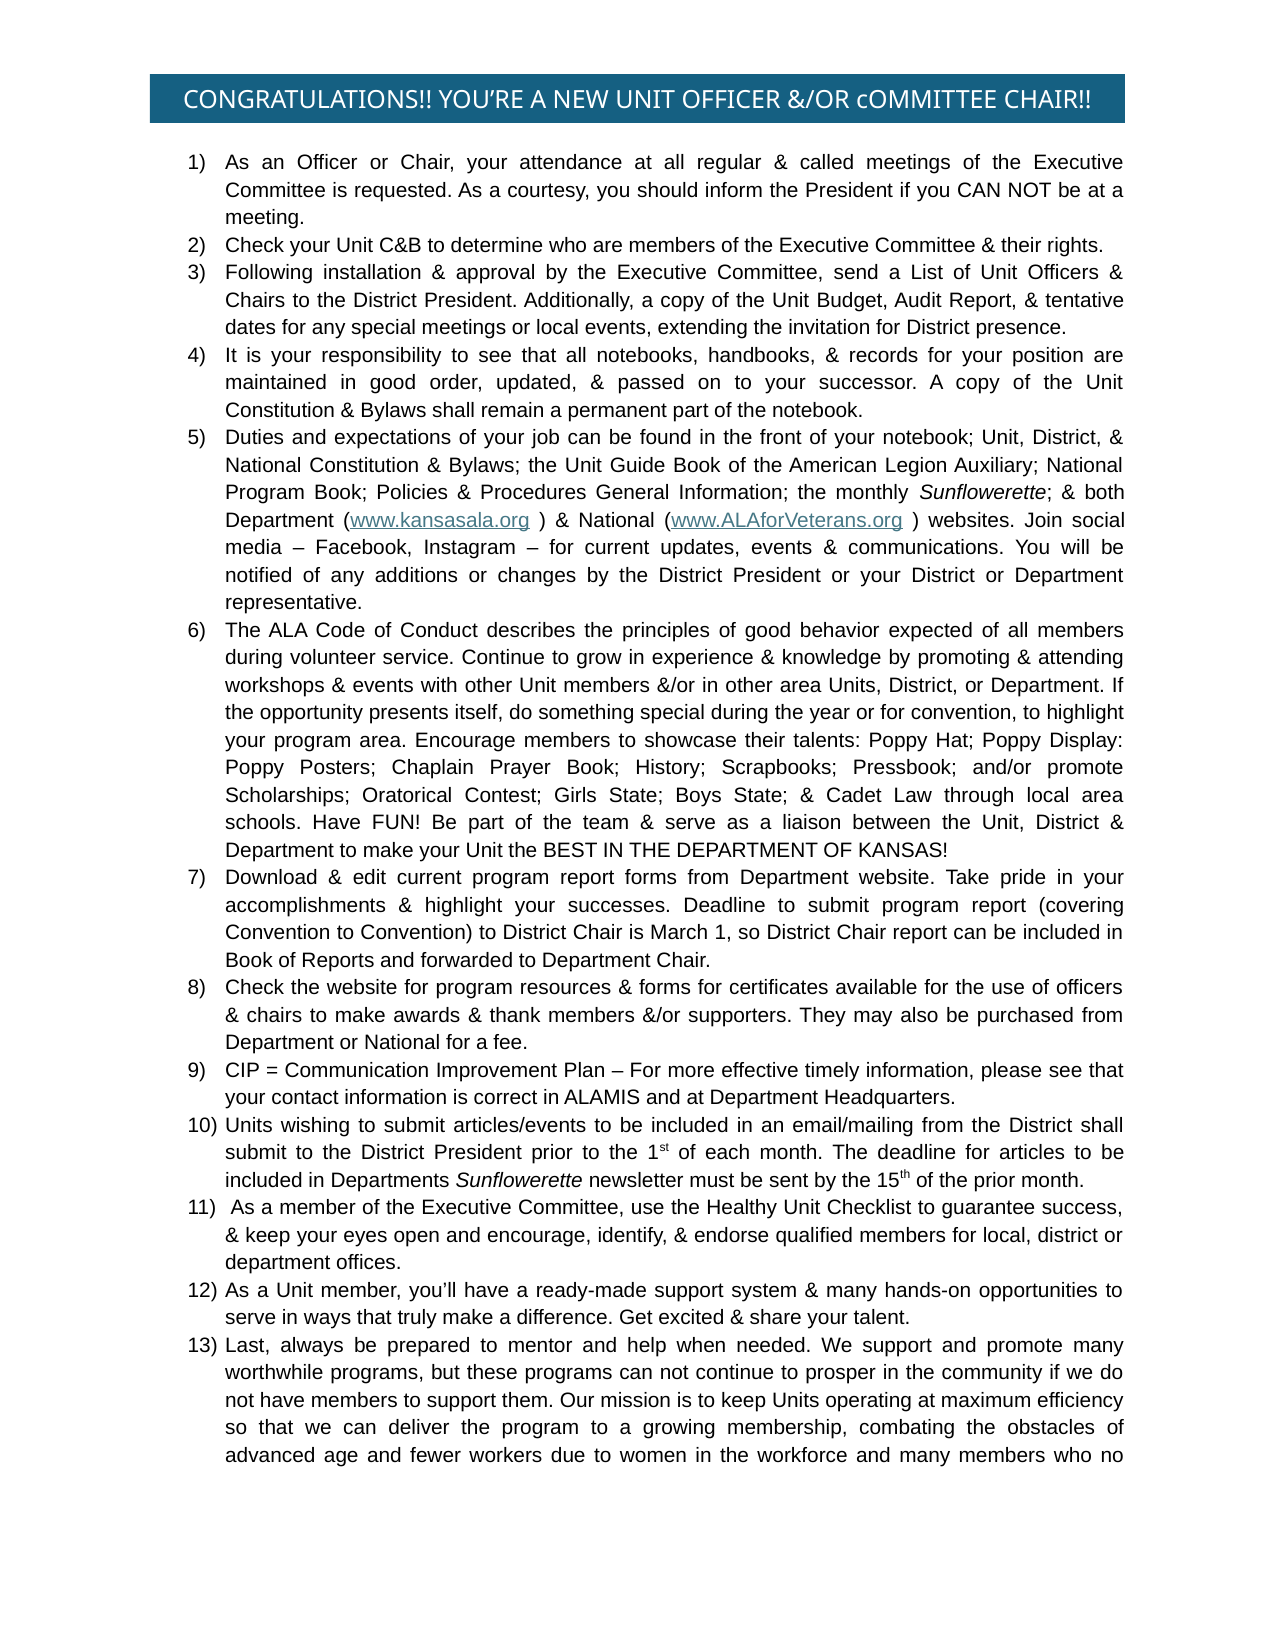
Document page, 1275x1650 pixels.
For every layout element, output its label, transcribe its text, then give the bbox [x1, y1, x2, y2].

list CIP = Communication Improvement Plan – For more effective timely information, please see that your contact information is correct in ALAMIS and at Department Headquarters. [187, 1057, 1125, 1109]
list As a member of the Executive Committee, use the Healthy Unit Checklist to guarantee success, & keep your eyes open and encourage, identify, & endorse qualified members for local, district or department offices. [187, 1195, 1125, 1274]
list Check your Unit C&B to determine who are members of the Executive Committee & their rights. [187, 232, 1125, 256]
list The ALA Code of Conduct describes the principles of good behavior expected of all members during volunteer service. Continue to grow in experience & knowledge by promoting & attending workshops & events with other Unit members &/or in other area Units, District, or Department. If the opportunity presents itself, do something special during the year or for convention, to highlight your program area. Encourage members to showcase their talents: Poppy Hat; Poppy Display: Poppy Posters; Chaplain Prayer Book; History; Scrapbooks; Pressbook; and/or promote Scholarships; Oratorical Contest; Girls State; Boys State; & Cadet Law through local area schools. Have FUN! Be part of the team & serve as a liaison between the Unit, District & Department to make your Unit the BEST IN THE DEPARTMENT OF KANSAS! [187, 617, 1125, 861]
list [187, 1332, 1125, 1466]
list Following installation & approval by the Executive Committee, send a List of Unit Officers & Chairs to the District President. Additionally, a copy of the Unit Budget, Audit Report, & tentative dates for any special meetings or local events, extending the invitation for District presence. [187, 260, 1125, 339]
list Download & edit current program report forms from Department website. Take pride in your accomplishments & highlight your successes. Deadline to submit program report (covering Convention to Convention) to District Chair is March 1, so District Chair report can be included in Book of Reports and forwarded to Department Chair. [187, 865, 1125, 971]
list It is your responsibility to see that all notebooks, handbooks, & records for your position are maintained in good order, updated, & passed on to your successor. A copy of the Unit Constitution & Bylaws shall remain a permanent part of the notebook. [187, 342, 1125, 421]
list As an Officer or Chair, your attendance at all regular & called meetings of the Executive Committee is requested. As a courtesy, you should inform the President if you CAN NOT be at a meeting. [187, 150, 1125, 229]
list As a Unit member, you’ll have a ready-made support system & many hands-on opportunities to serve in ways that truly make a difference. Get excited & share your talent. [187, 1277, 1125, 1329]
list Check the website for program resources & forms for certificates available for the use of officers & chairs to make awards & thank members &/or supporters. They may also be purchased from Department or National for a fee. [187, 975, 1125, 1054]
list Units wishing to submit articles/events to be included in an email/mailing from the District shall submit to the District President prior to the 1st of each month. The deadline for articles to be included in Departments Sunflowerette newsletter must be sent by the 15th of the prior month. [187, 1112, 1125, 1191]
list Duties and expectations of your job can be found in the front of your notebook; Unit, District, & National Constitution & Bylaws; the Unit Guide Book of the American Legion Auxiliary; National Program Book; Policies & Procedures General Information; the monthly Sunflowerette; & both Department (www.kansasala.org ) & National (www.ALAforVeterans.org ) websites. Join social media – Facebook, Instagram – for current updates, events & communications. You will be notified of any additions or changes by the District President or your District or Department representative. [187, 425, 1125, 614]
